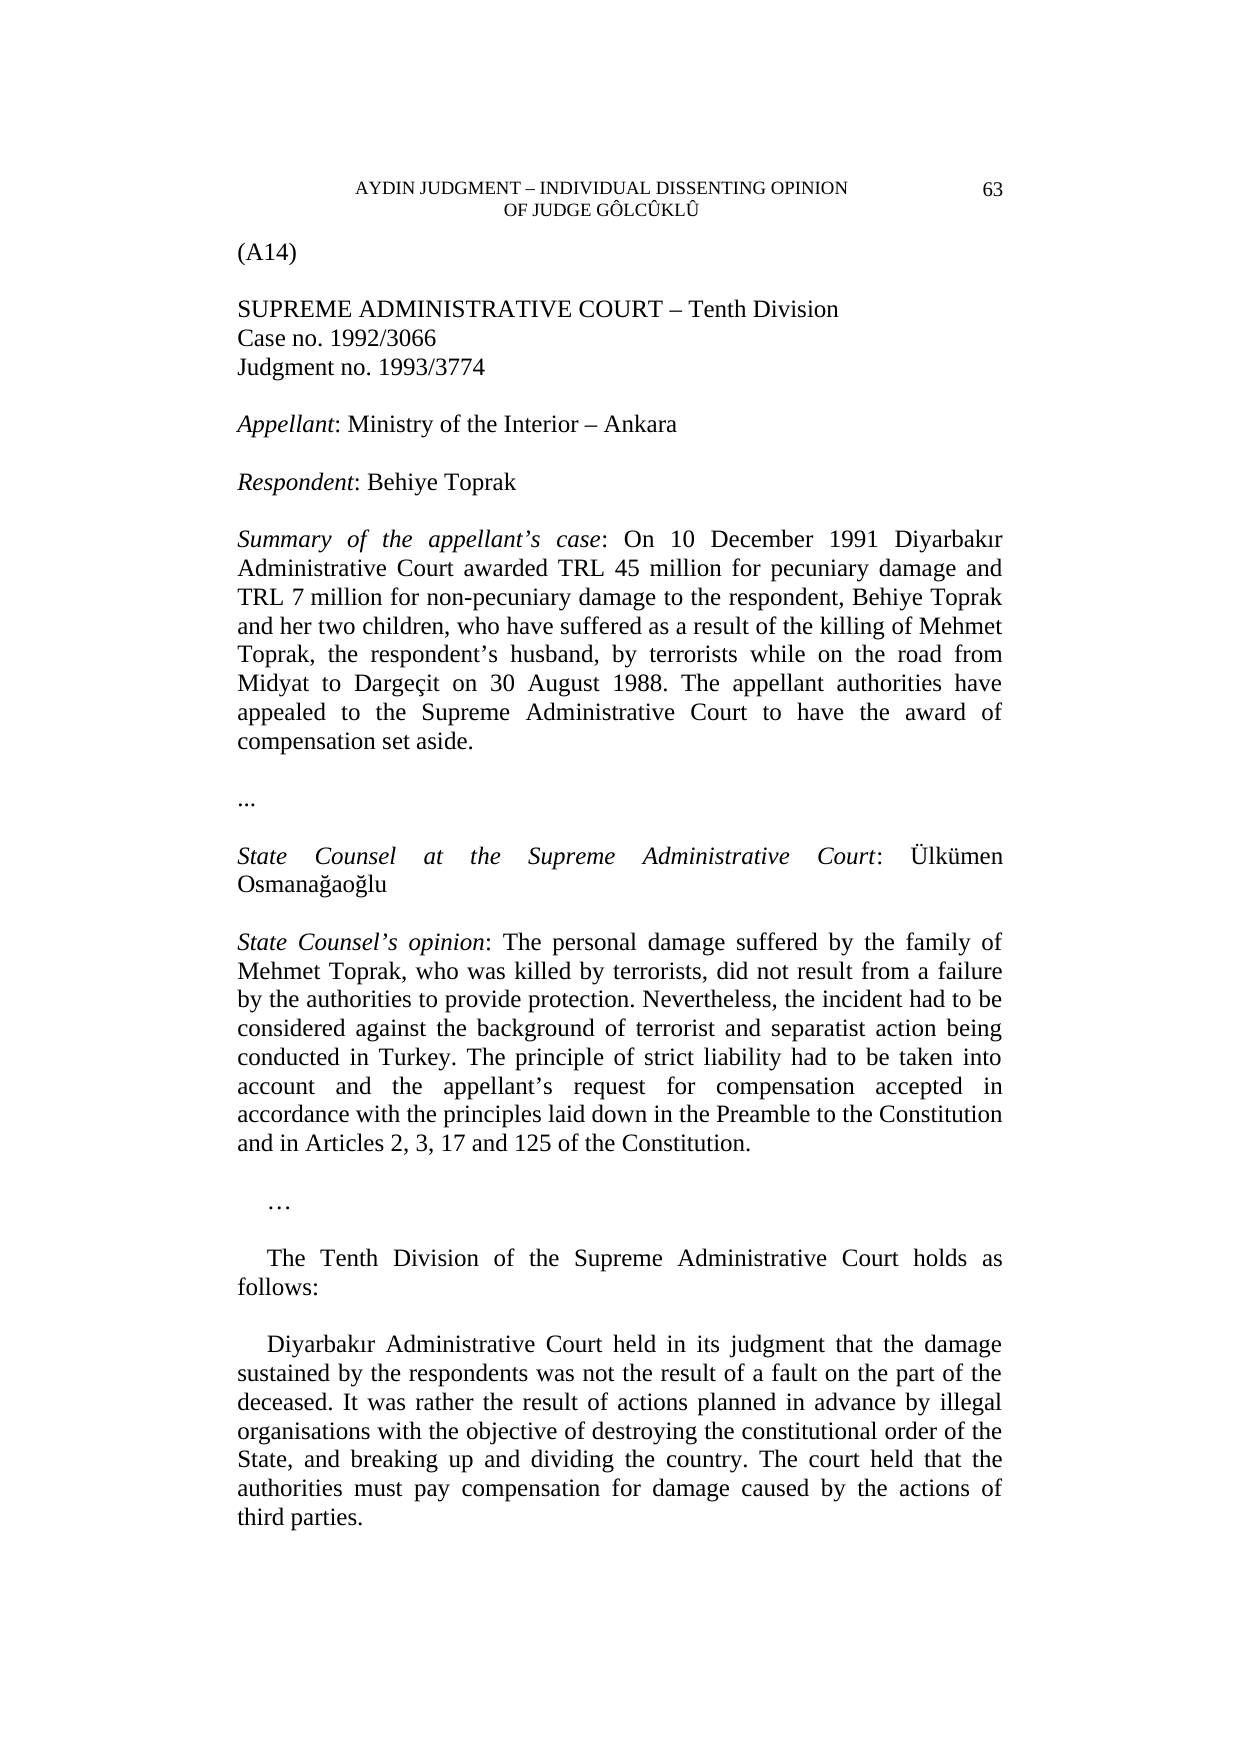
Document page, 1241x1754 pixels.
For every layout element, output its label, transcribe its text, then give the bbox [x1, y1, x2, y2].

text The Tenth Division of the holds as follows: [237, 1243, 1003, 1301]
text Appellant: Ministry of the Interior – [237, 409, 1003, 438]
text Summary of the appellant’s case: On 10 December 1991 Diyarbakır Administrative Court awarded TRL 45 million for pecuniary damage and TRL 7 million for non-pecuniary damage to the respondent, Behiye Toprak and her two children, who have suffered as a result of the killing of Mehmet Toprak, the respondent’s husband, by terrorists while on the road from Midyat to Dargeçit on 30 August 1988. The appellant authorities have appealed to the to have the award of compensation set aside. [237, 524, 1003, 754]
text (A14) [237, 237, 1003, 266]
text held in its judgment that the damage sustained by the respondents was not the result of a fault on the part of the deceased. It was rather the result of actions planned in advance by illegal organisations with the objective of destroying the constitutional order of the State, and breaking up and dividing the country. The court held that the authorities must pay compensation for damage caused by the actions of third parties. [237, 1329, 1003, 1531]
text Case no. 1992/3066 [237, 323, 1003, 352]
text State Counsel’s opinion: The personal damage suffered by the family of Mehmet Toprak, who was killed by terrorists, did not result from a failure by the authorities to provide protection. Nevertheless, the incident had to be considered against the background of terrorist and separatist action being conducted in . The principle of strict liability had to be taken into account and the appellant’s request for compensation accepted in accordance with the principles laid down in the Preamble to the Constitution and in Articles 2, 3, 17 and 125 of the Constitution. [237, 927, 1003, 1157]
text SUPREME ADMINISTRATIVE COURT – Tenth Division [237, 294, 1003, 323]
text Respondent: Behiye Toprak [237, 467, 1003, 496]
text … [237, 1186, 1003, 1214]
text Judgment no. 1993/3774 [237, 352, 1003, 381]
text ... [237, 783, 1003, 812]
text State Counsel at the Supreme Administrative Court: Ülkümen Osmanağaoğlu [237, 841, 1003, 898]
